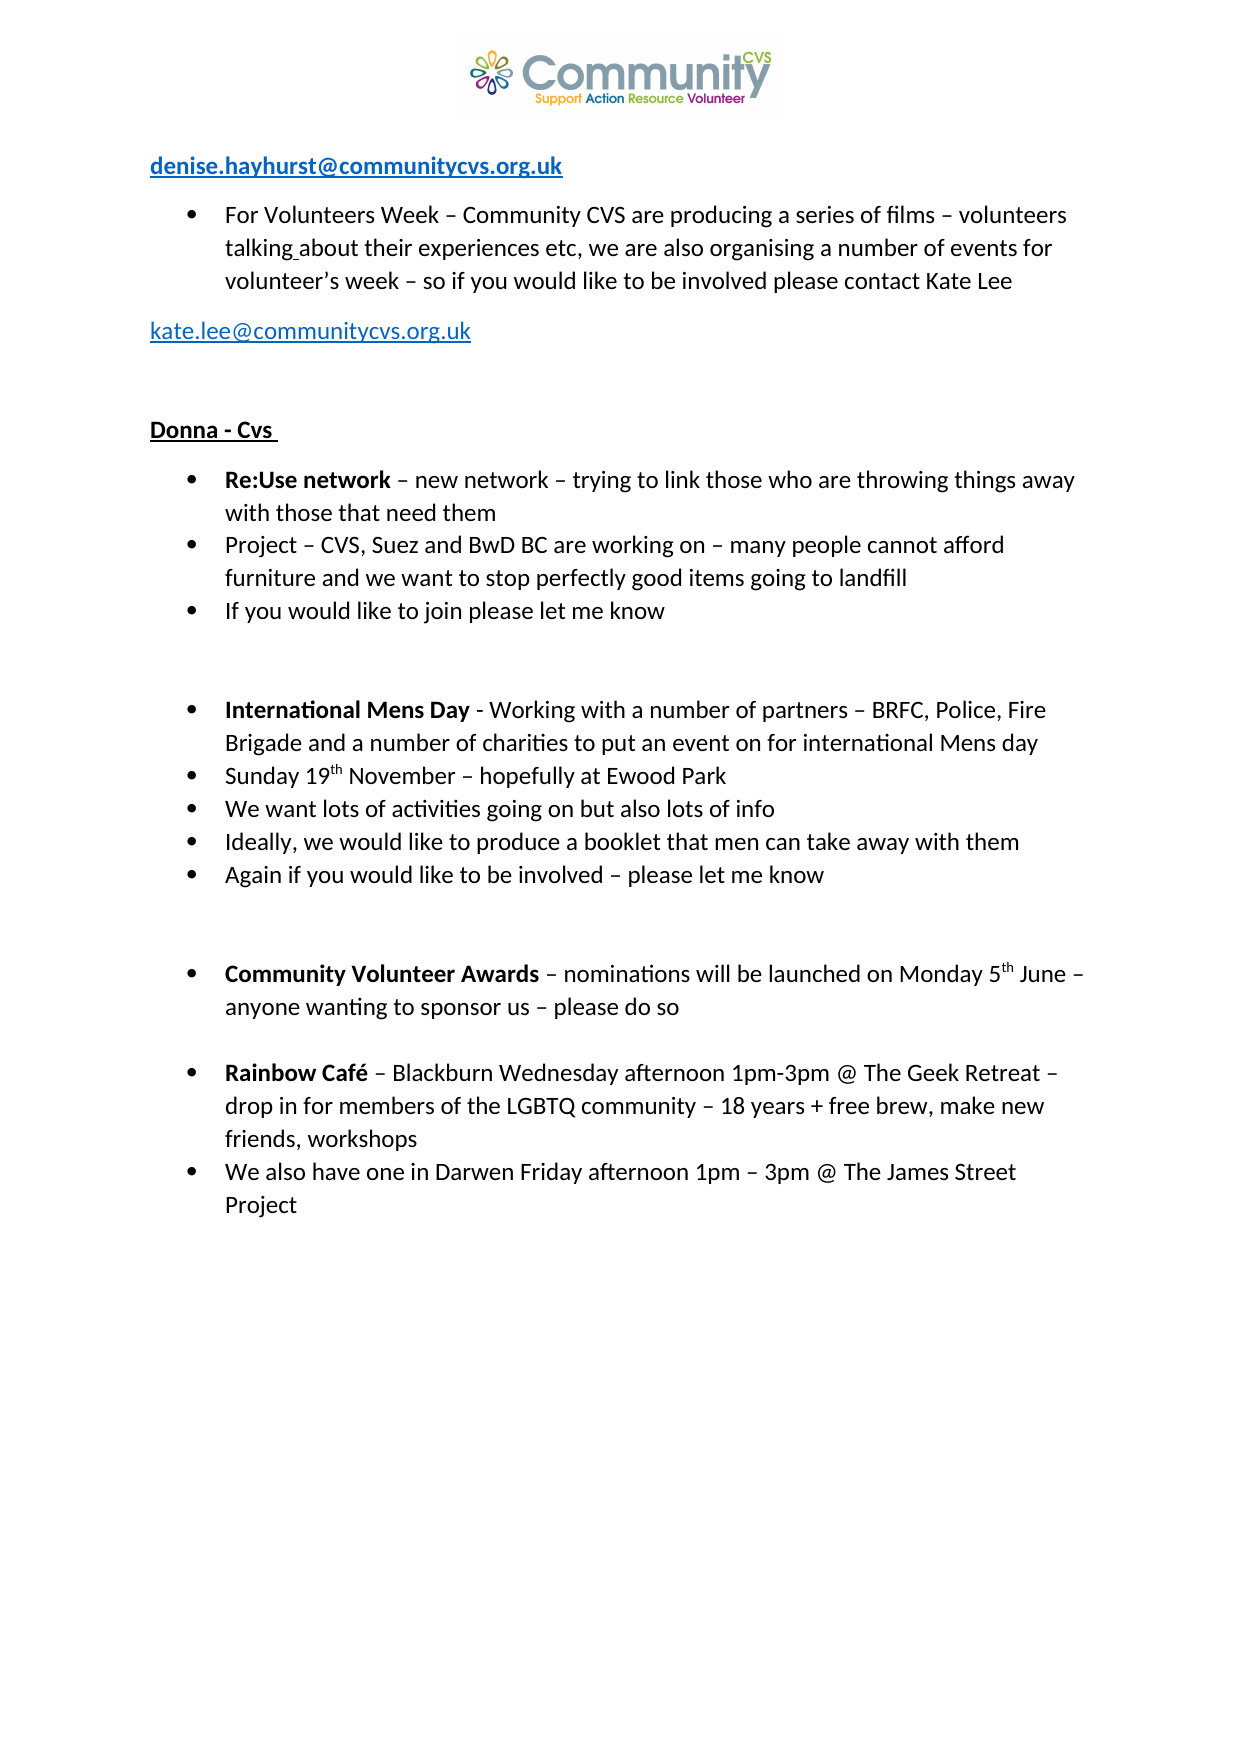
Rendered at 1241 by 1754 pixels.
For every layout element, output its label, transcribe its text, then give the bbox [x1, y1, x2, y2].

text Donna - Cvs [150, 414, 1090, 445]
list International Mens Day - Working with a number of partners – BRFC, Police, Fire Brigade and a number of charities to put an event on for international Mens day [187, 694, 1090, 758]
list Project – CVS, Suez and BwD BC are working on – many people cannot afford furniture and we want to stop perfectly good items going to landfill [187, 529, 1090, 593]
list Re:Use network – new network – trying to link those who are throwing things away with those that need them [187, 464, 1090, 527]
list We also have one in Darwen Friday afternoon 1pm – 3pm @ The James Street Project [187, 1156, 1090, 1219]
text kate.lee@communitycvs.org.uk [150, 315, 1090, 346]
list Ideally, we would like to produce a booklet that men can take away with them [187, 826, 1090, 857]
text denise.hayhurst@communitycvs.org.uk [150, 150, 1090, 181]
list We want lots of activities going on but also lots of info [187, 793, 1090, 824]
list Rainbow Café – Blackburn Wednesday afternoon 1pm-3pm @ The Geek Retreat – drop in for members of the LGBTQ community – 18 years + free brew, make new friends, workshops [187, 1057, 1090, 1153]
list If you would like to join please let me know [187, 595, 1090, 626]
picture [456, 36, 785, 118]
list Again if you would like to be involved – please let me know [187, 859, 1090, 890]
list For Volunteers Week – Community CVS are producing a series of films – volunteers talking about their experiences etc, we are also organising a number of events for volunteer’s week – so if you would like to be involved please contact Kate Lee [187, 199, 1090, 296]
list Community Volunteer Awards – nominations will be launched on Monday 5th June – anyone wanting to sponsor us – please do so [187, 958, 1090, 1022]
list Sunday 19th November – hopefully at Ewood Park [187, 760, 1090, 791]
